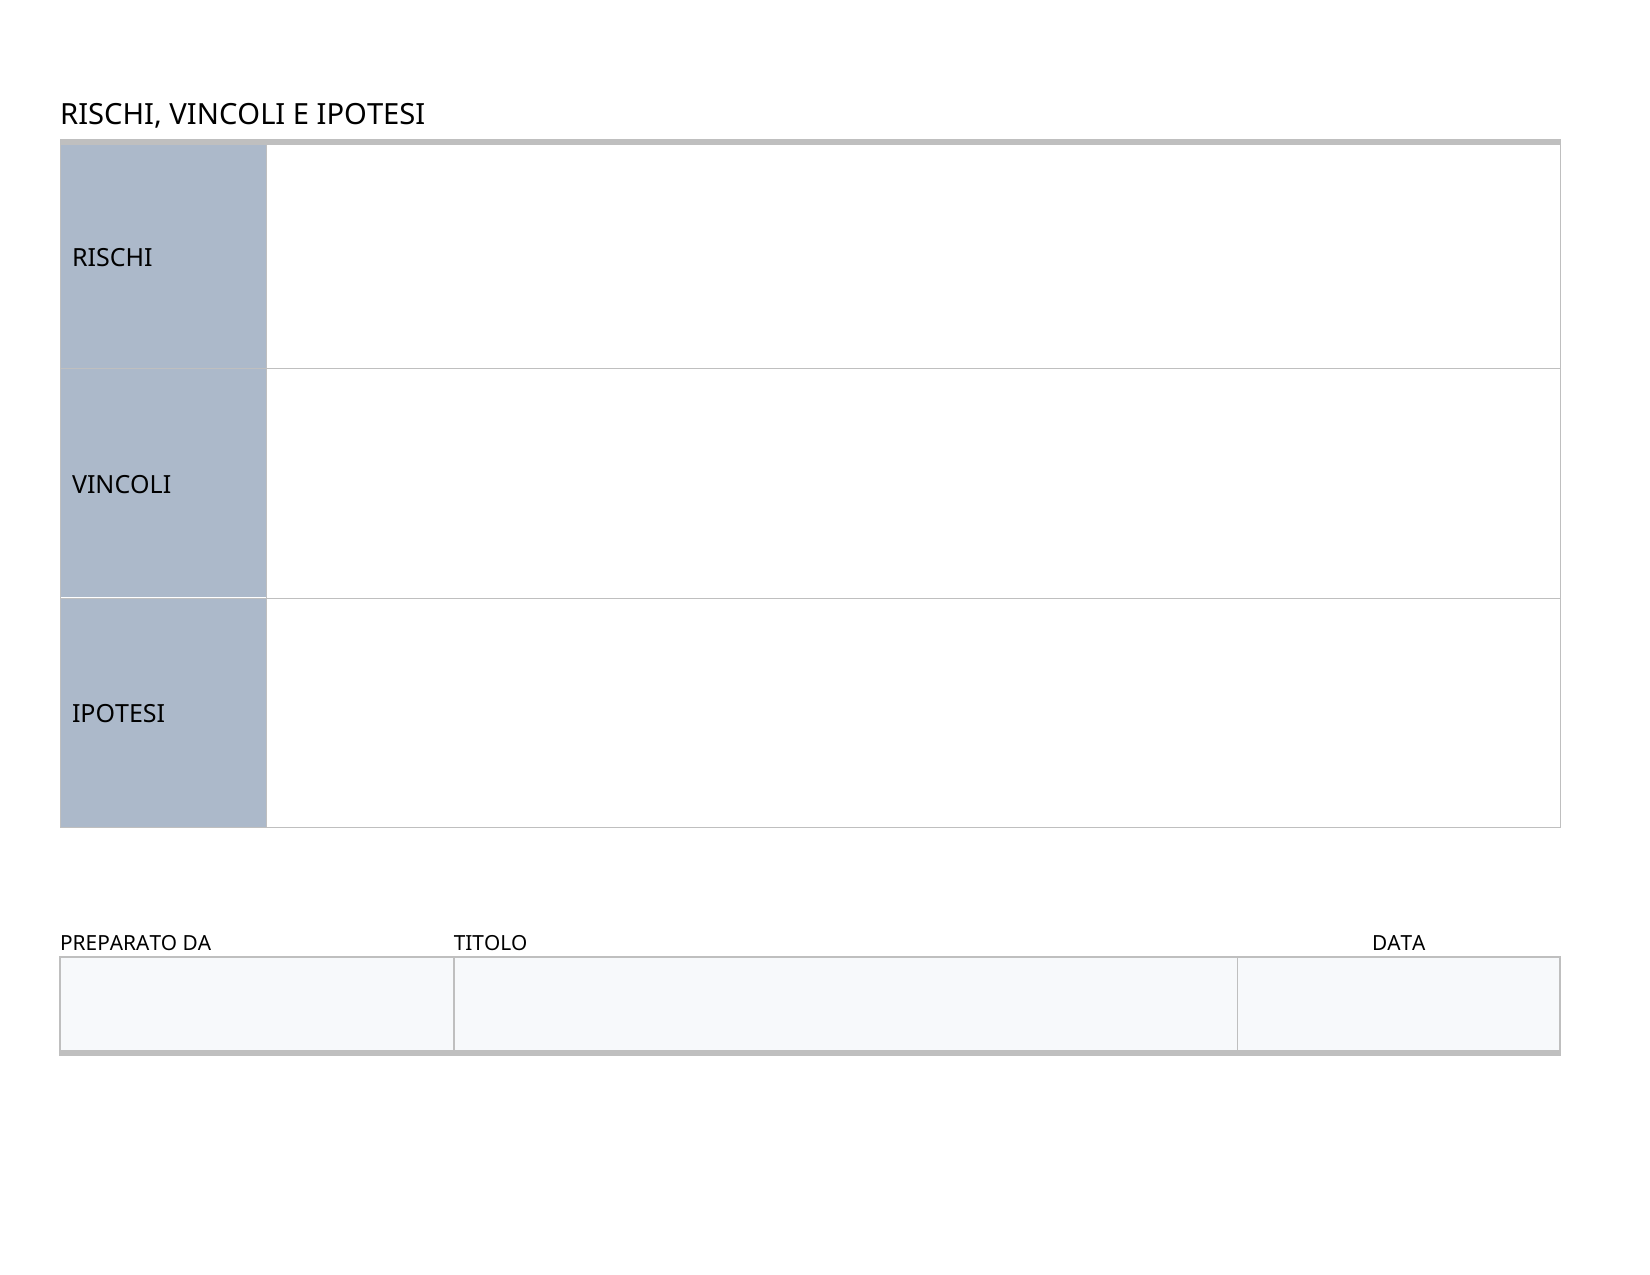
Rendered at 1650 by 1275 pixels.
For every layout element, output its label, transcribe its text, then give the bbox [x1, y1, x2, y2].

table_cell IPOTESI [61, 599, 266, 827]
table_header DATA [1237, 919, 1560, 956]
table_header PREPARATO DA [60, 919, 454, 956]
table_cell [61, 958, 453, 1050]
table_cell [267, 369, 1560, 597]
table_header TITOLO [454, 919, 1237, 956]
table_cell [455, 958, 1237, 1050]
table_cell [267, 599, 1560, 827]
table_cell VINCOLI [61, 369, 266, 597]
table_cell [1238, 958, 1559, 1050]
table_header [267, 145, 1560, 368]
table_header RISCHI [61, 145, 266, 368]
text RISCHI, VINCOLI E IPOTESI [60, 93, 1575, 133]
